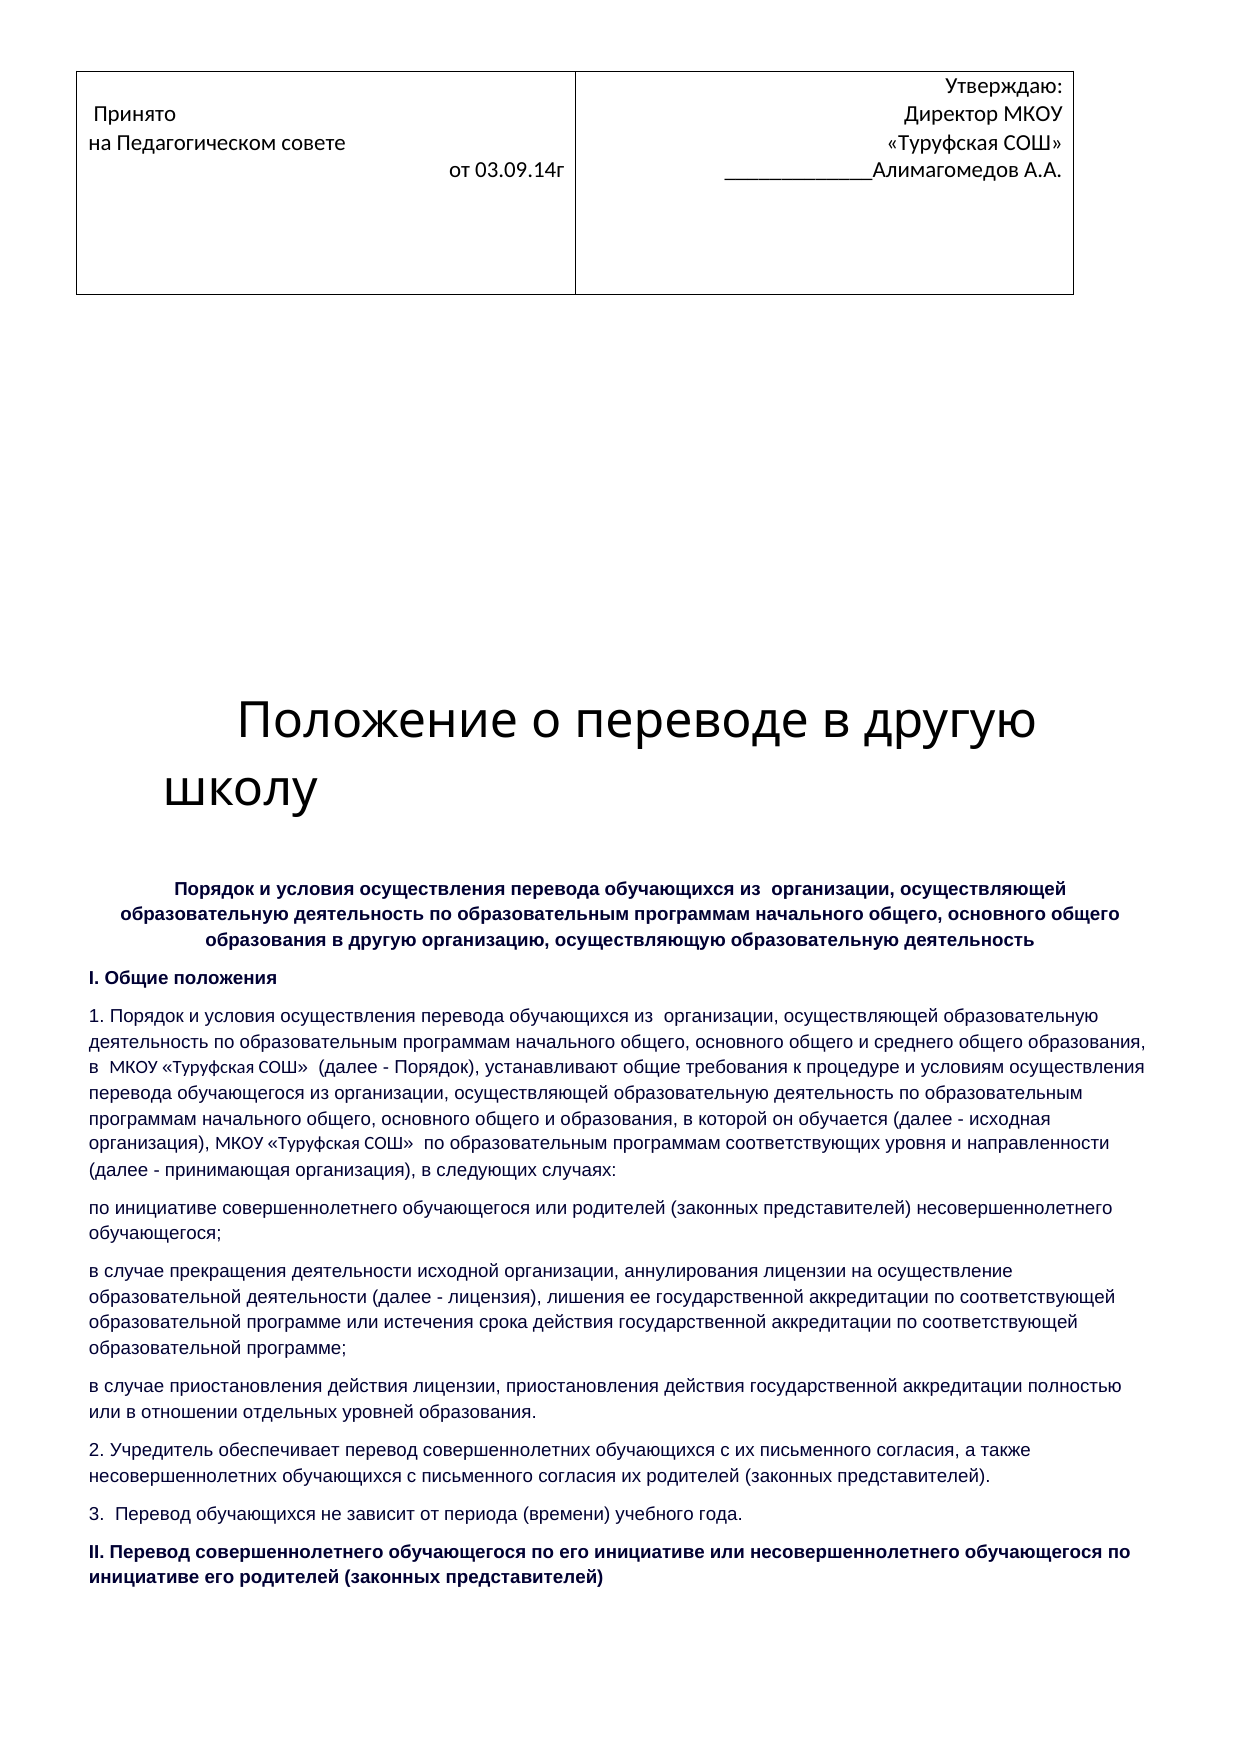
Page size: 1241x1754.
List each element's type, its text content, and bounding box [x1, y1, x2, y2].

text Порядок и условия осуществления перевода обучающихся из организации, осуществляющей образовательную деятельность по образовательным программам начального общего, основного общего образования в другую организацию, осуществляющую образовательную деятельность [89, 874, 1152, 950]
text в случае прекращения деятельности исходной организации, аннулирования лицензии на осуществление образовательной деятельности (далее - лицензия), лишения ее государственной аккредитации по соответствующей образовательной программе или истечения срока действия государственной аккредитации по соответствующей образовательной программе; [89, 1256, 1152, 1358]
text 1. Порядок и условия осуществления перевода обучающихся из организации, осуществляющей образовательную деятельность по образовательным программам начального общего, основного общего и среднего общего образования, в МКОУ «Туруфская СОШ» (далее - Порядок), устанавливают общие требования к процедуре и условиям осуществления перевода обучающегося из организации, осуществляющей образовательную деятельность по образовательным программам начального общего, основного общего и образования, в которой он обучается (далее - исходная организация), МКОУ «Туруфская СОШ» по образовательным программам соответствующих уровня и направленности (далее - принимающая организация), в следующих случаях: [89, 1001, 1152, 1180]
table_header Принято на Педагогическом совете от 03.09.14г [77, 72, 575, 294]
text в случае приостановления действия лицензии, приостановления действия государственной аккредитации полностью или в отношении отдельных уровней образования. [89, 1371, 1152, 1422]
text 2. Учредитель обеспечивает перевод совершеннолетних обучающихся с их письменного согласия, а также несовершеннолетних обучающихся с письменного согласия их родителей (законных представителей). [89, 1435, 1152, 1486]
text 3. Перевод обучающихся не зависит от периода (времени) учебного года. [89, 1499, 1152, 1524]
table_header Утверждаю: Директор МКОУ «Туруфская СОШ» _____________Алимагомедов А.А. [576, 72, 1073, 294]
text Положение о переводе в другую школу [162, 684, 1152, 821]
text II. Перевод совершеннолетнего обучающегося по его инициативе или несовершеннолетнего обучающегося по инициативе его родителей (законных представителей) [89, 1537, 1152, 1588]
text по инициативе совершеннолетнего обучающегося или родителей (законных представителей) несовершеннолетнего обучающегося; [89, 1193, 1152, 1244]
text I. Общие положения [89, 963, 1152, 988]
